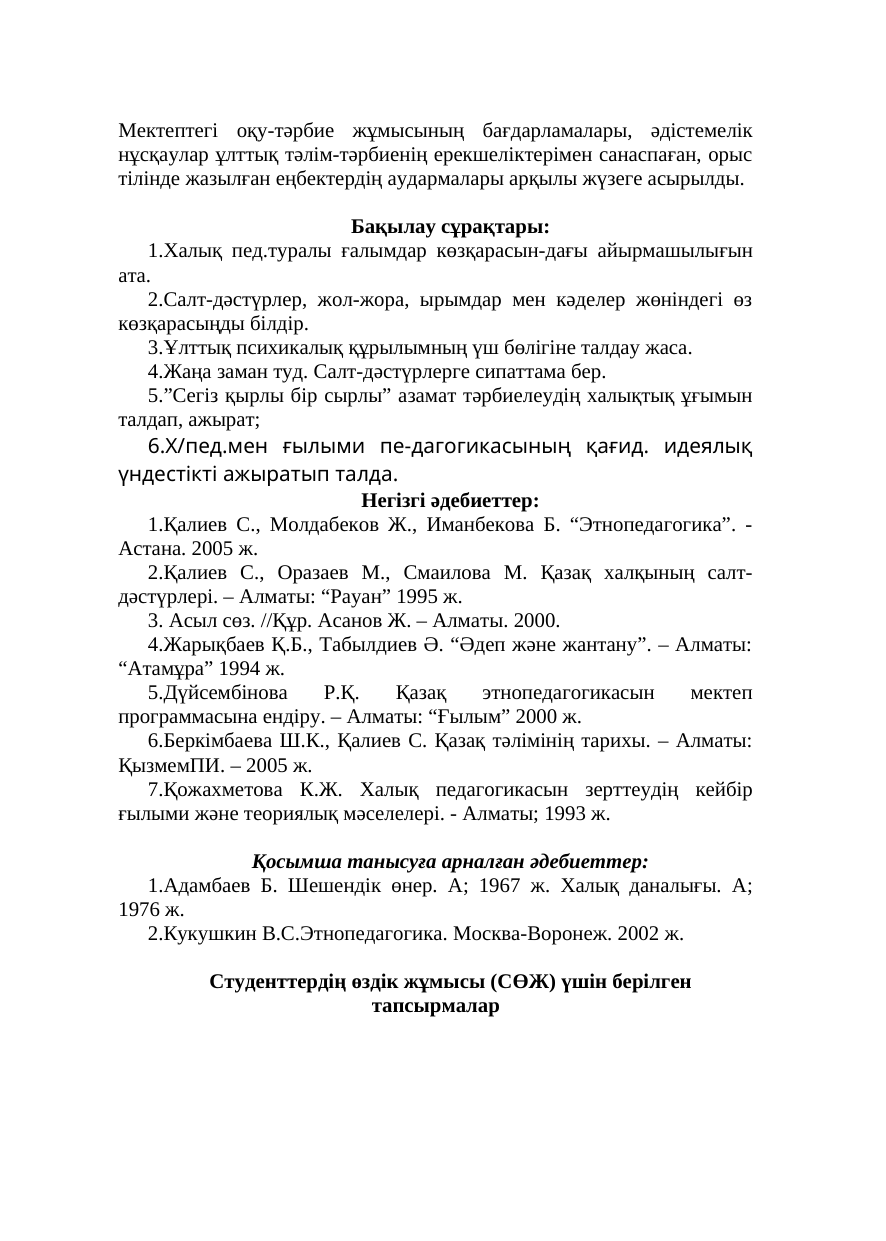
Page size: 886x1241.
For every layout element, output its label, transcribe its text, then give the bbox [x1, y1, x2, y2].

text 5.”Сегiз қырлы бiр сырлы” азамат тәрбиелеудiң халықтық ұғымын талдап, ажырат; [118, 383, 753, 431]
text 6.Беркiмбаева Ш.К., Қалиев С. Қазақ тәлiмiнiң тарихы. – Алматы: ҚызмемПИ. – 2005 ж. [118, 728, 753, 777]
text Бақылау сұрақтары: [118, 214, 753, 238]
text 1.Адамбаев Б. Шешендiк өнер. А; 1967 ж. Халық даналығы. А; 1976 ж. [118, 873, 753, 921]
text 1.Қалиев С., Молдабеков Ж., Иманбекова Б. “Этнопедагогика”. - Астана. 2005 ж. [118, 512, 753, 560]
text 2.Салт-дәстүрлер, жол-жора, ырымдар мен кәделер жөнiндегi өз көзқарасыңды бiлдiр. [118, 287, 753, 335]
text 6.Х/пед.мен ғылыми пе-дагогикасының қағид. идеялық үндестiктi ажыратып талда. [118, 431, 753, 488]
text 7.Қожахметова К.Ж. Халық педагогикасын зерттеудiң кейбiр ғылыми және теориялық мәселелерi. - Алматы; 1993 ж. [118, 777, 753, 825]
text 3.Ұлттық психикалық құрылымның үш бөлiгiне талдау жаса. [118, 335, 753, 359]
text 1.Халық пед.туралы ғалымдар көзқарасын-дағы айырмашылығын ата. [118, 238, 753, 287]
text 4.Жарықбаев Қ.Б., Табылдиев Ә. “Әдеп және жантану”. – Алматы: “Атамұра” 1994 ж. [118, 632, 753, 680]
text 5.Дүйсембiнова Р.Қ. Қазақ этнопедагогикасын мектеп программасына ендiру. – Алматы: “Ғылым” 2000 ж. [118, 680, 753, 728]
text 2.Кукушкин В.С.Этнопедагогика. Москва-Воронеж. 2002 ж. [118, 921, 753, 945]
text Студенттердің өздік жұмысы (СӨЖ) үшін берілген тапсырмалар [118, 969, 753, 1017]
text 4.Жаңа заман туд. Салт-дәстүрлерге сипаттама бер. [118, 359, 753, 383]
text 2.Қалиев С., Оразаев М., Смаилова М. Қазақ халқының салт-дәстүрлерi. – Алматы: “Рауан” 1995 ж. [118, 560, 753, 608]
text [118, 118, 753, 190]
text 3. Асыл сөз. //Құр. Асанов Ж. – Алматы. 2000. [118, 608, 753, 632]
text Негізгі әдебиеттер: [118, 488, 753, 512]
text Қосымша танысуға арналған әдебиеттер: [118, 849, 753, 873]
